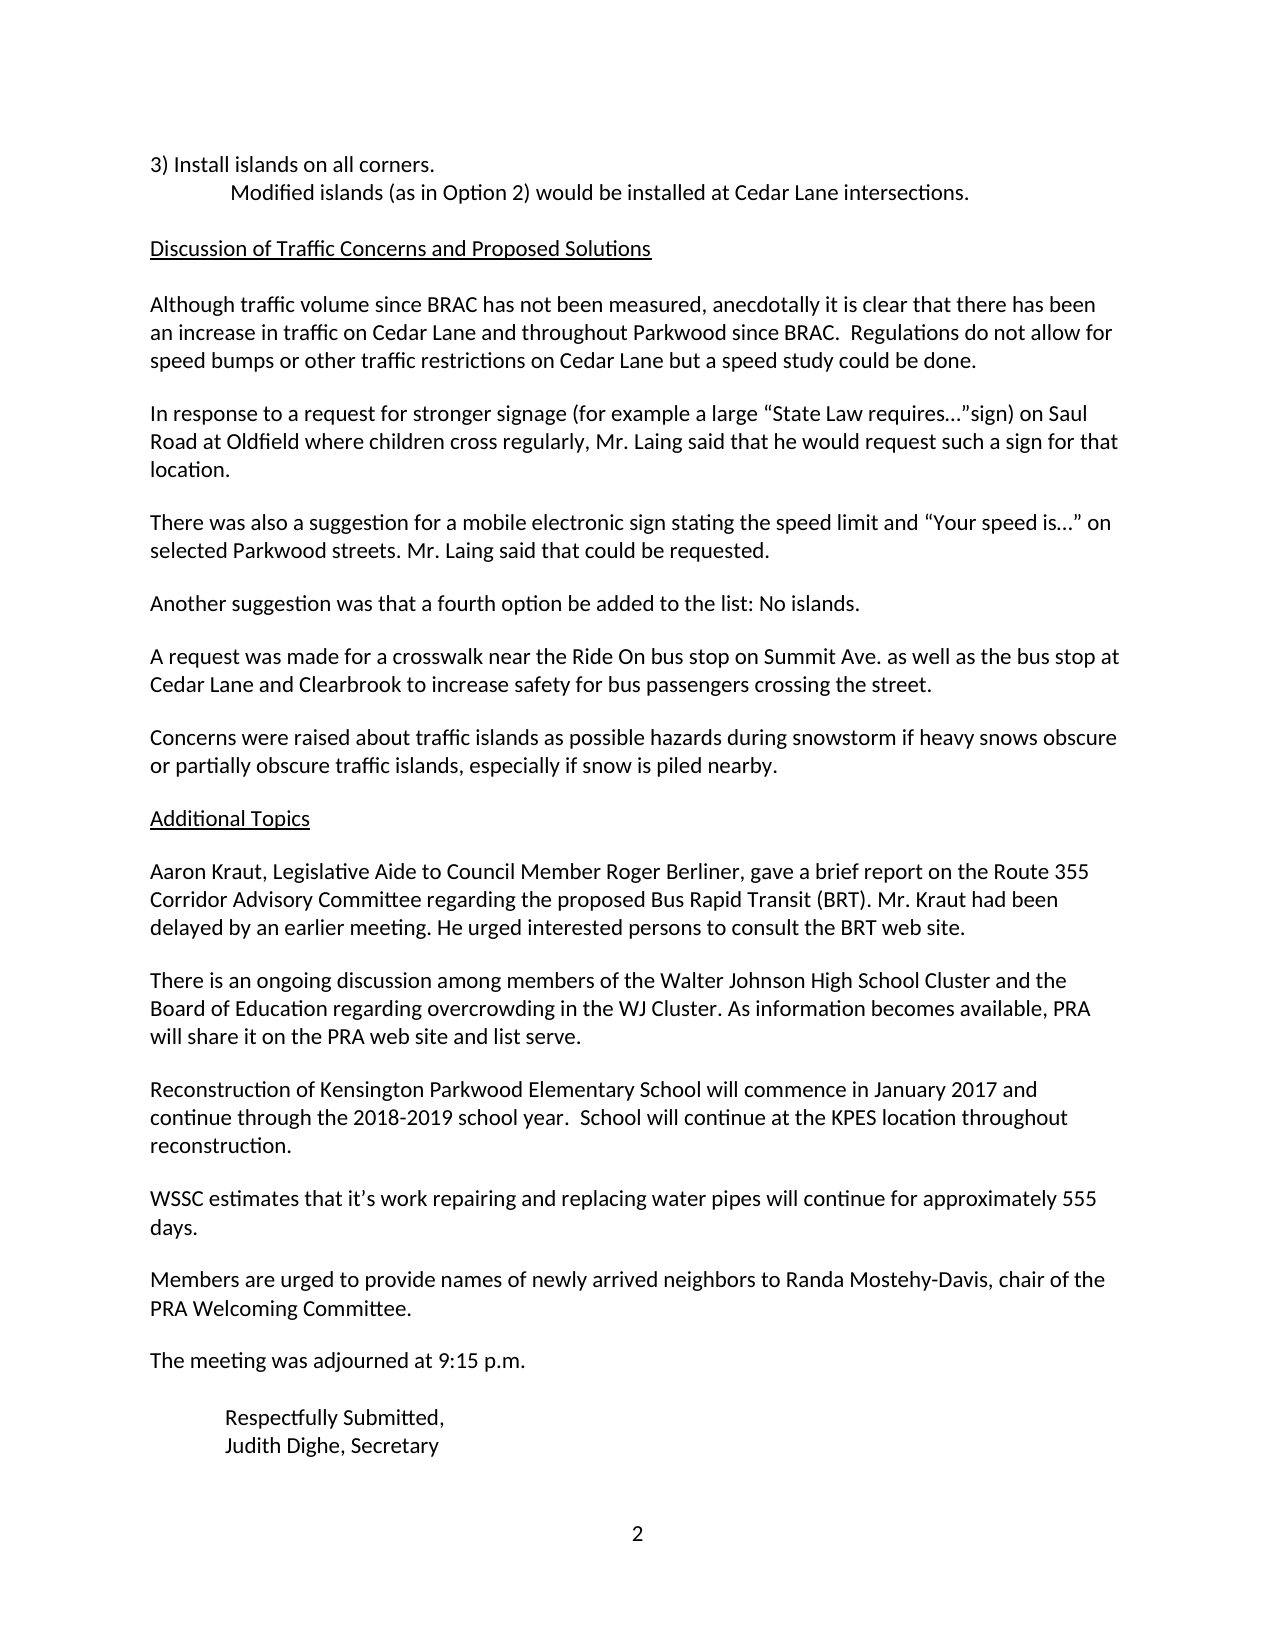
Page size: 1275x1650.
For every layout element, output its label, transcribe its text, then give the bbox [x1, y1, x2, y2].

text Respectfully Submitted, [150, 1403, 1125, 1431]
text Modified islands (as in Option 2) would be installed at Cedar Lane intersections. [150, 178, 1125, 206]
text In response to a request for stronger signage (for example a large “State Law requires…”sign) on Saul Road at Oldfield where children cross regularly, Mr. Laing said that he would request such a sign for that location. [150, 399, 1125, 483]
text The meeting was adjourned at 9:15 p.m. [150, 1347, 1125, 1375]
text Another suggestion was that a fourth option be added to the list: No islands. [150, 589, 1125, 617]
text Additional Topics [150, 804, 1125, 832]
text Judith Dighe, Secretary [150, 1431, 1125, 1459]
text WSSC estimates that it’s work repairing and replacing water pipes will continue for approximately 555 days. [150, 1184, 1125, 1241]
text Reconstruction of Kensington Parkwood Elementary School will commence in January 2017 and continue through the 2018-2019 school year. School will continue at the KPES location throughout reconstruction. [150, 1076, 1125, 1159]
text A request was made for a crosswalk near the Ride On bus stop on Summit Ave. as well as the bus stop at Cedar Lane and Clearbrook to increase safety for bus passengers crossing the street. [150, 642, 1125, 698]
text There is an ongoing discussion among members of the Walter Johnson High School Cluster and the Board of Education regarding overcrowding in the WJ Cluster. As information becomes available, PRA will share it on the PRA web site and list serve. [150, 966, 1125, 1051]
text Members are urged to provide names of newly arrived neighbors to Randa Mostehy-Davis, chair of the PRA Welcoming Committee. [150, 1266, 1125, 1322]
text Discussion of Traffic Concerns and Proposed Solutions [150, 234, 1125, 262]
text Concerns were raised about traffic islands as possible hazards during snowstorm if heavy snows obscure or partially obscure traffic islands, especially if snow is piled nearby. [150, 723, 1125, 779]
text 3) Install islands on all corners. [150, 150, 1125, 178]
text Aaron Kraut, Legislative Aide to Council Member Roger Berliner, gave a brief report on the Route 355 Corridor Advisory Committee regarding the proposed Bus Rapid Transit (BRT). Mr. Kraut had been delayed by an earlier meeting. He urged interested persons to consult the BRT web site. [150, 857, 1125, 941]
text There was also a suggestion for a mobile electronic sign stating the speed limit and “Your speed is…” on selected Parkwood streets. Mr. Laing said that could be requested. [150, 508, 1125, 564]
text Although traffic volume since BRAC has not been measured, anecdotally it is clear that there has been an increase in traffic on Cedar Lane and throughout Parkwood since BRAC. Regulations do not allow for speed bumps or other traffic restrictions on Cedar Lane but a speed study could be done. [150, 290, 1125, 374]
